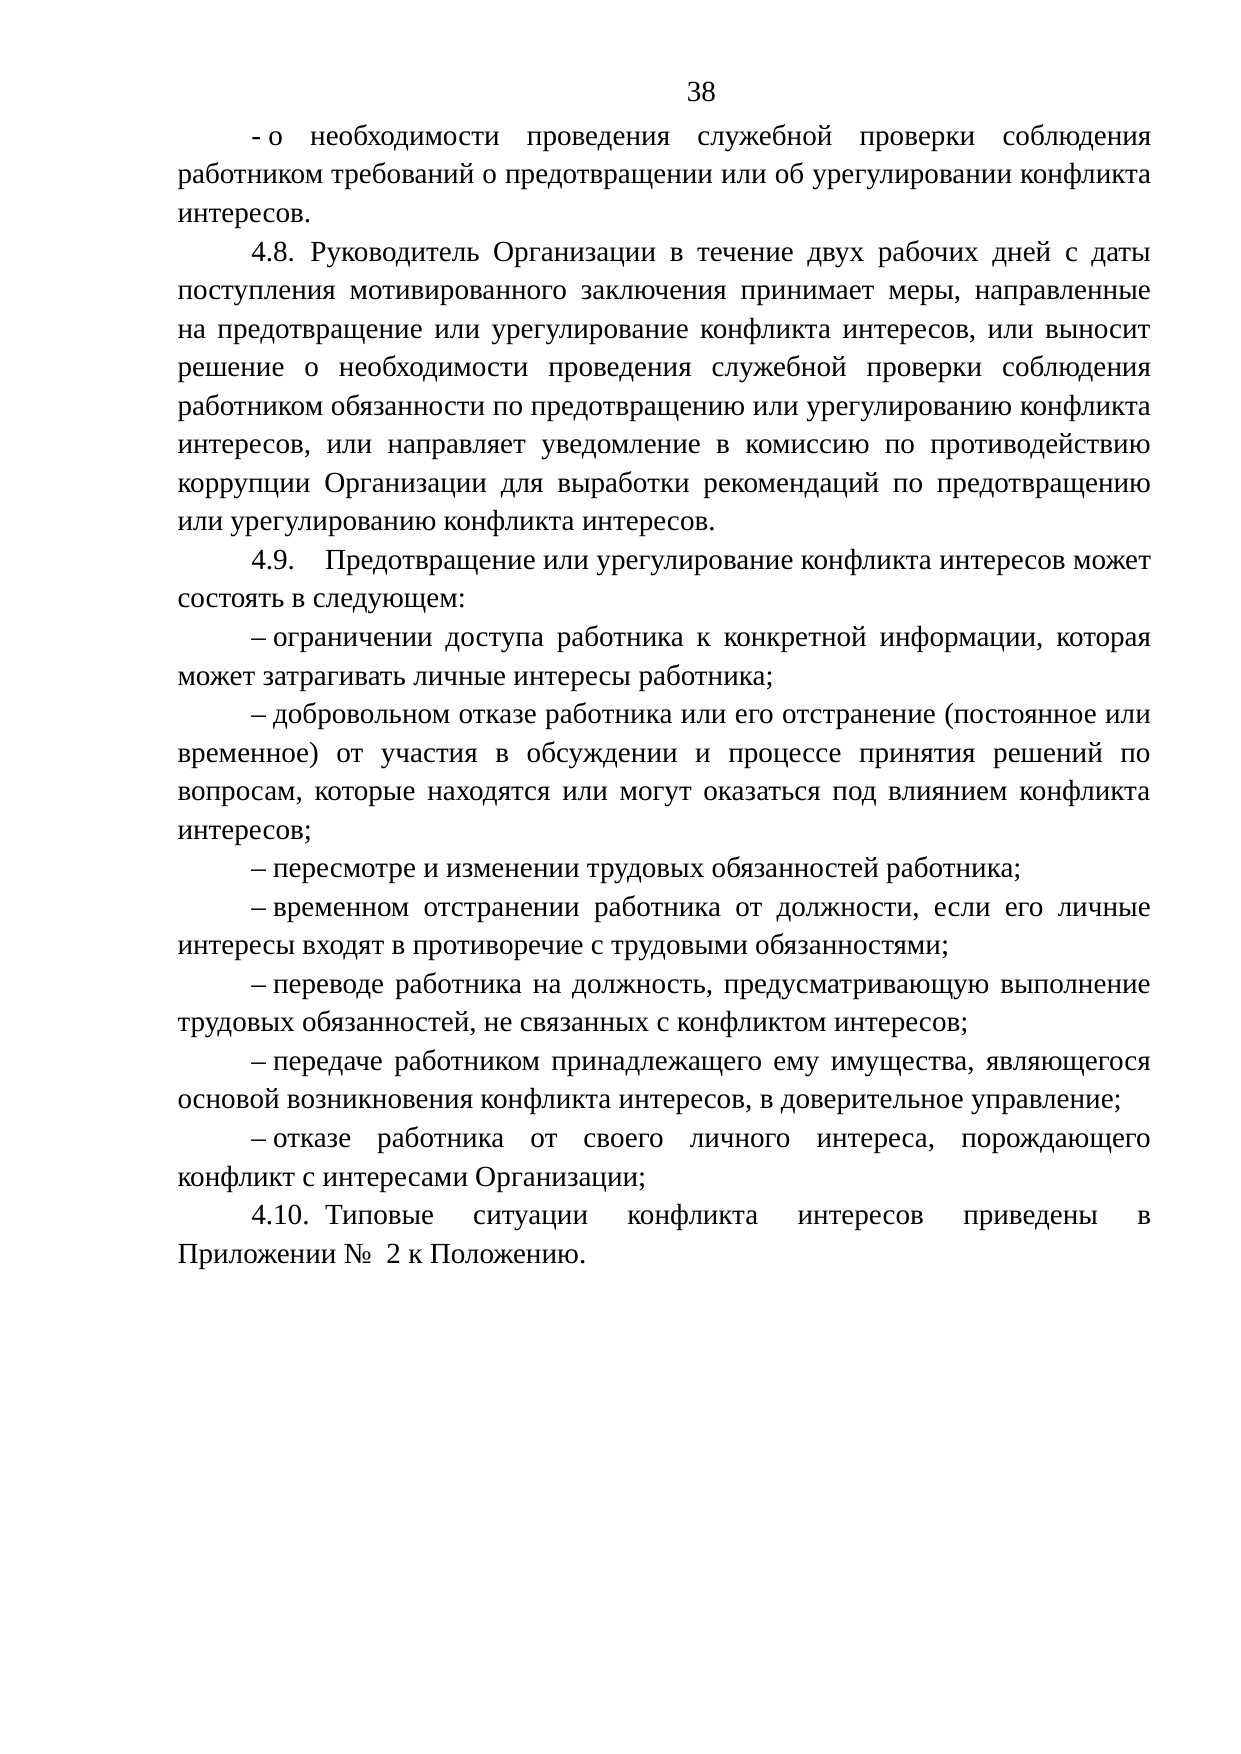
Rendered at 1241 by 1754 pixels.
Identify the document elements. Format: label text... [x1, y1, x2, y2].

text – пересмотре и изменении трудовых обязанностей работника; [177, 850, 1152, 884]
text – ограничении доступа работника к конкретной информации, которая может затрагивать личные интересы работника; [177, 619, 1152, 691]
list Типовые ситуации конфликта интересов приведены в Приложении № 2 к Положению. [177, 1197, 1152, 1269]
text – временном отстранении работника от должности, если его личные интересы входят в противоречие с трудовыми обязанностями; [177, 889, 1152, 961]
list Руководитель Организации в течение двух рабочих дней с даты поступления мотивированного заключения принимает меры, направленные на предотвращение или урегулирование конфликта интересов, или выносит решение о необходимости проведения служебной проверки соблюдения работником обязанности по предотвращению или урегулированию конфликта интересов, или направляет уведомление в комиссию по противодействию коррупции Организации для выработки рекомендаций по предотвращению или урегулированию конфликта интересов. [177, 234, 1152, 537]
list Предотвращение или урегулирование конфликта интересов может состоять в следующем: [177, 542, 1152, 614]
text – отказе работника от своего личного интереса, порождающего конфликт с интересами Организации; [177, 1120, 1152, 1192]
text – добровольном отказе работника или его отстранение (постоянное или временное) от участия в обсуждении и процессе принятия решений по вопросам, которые находятся или могут оказаться под влиянием конфликта интересов; [177, 696, 1152, 845]
text – передаче работником принадлежащего ему имущества, являющегося основой возникновения конфликта интересов, в доверительное управление; [177, 1043, 1152, 1115]
text – переводе работника на должность, предусматривающую выполнение трудовых обязанностей, не связанных с конфликтом интересов; [177, 966, 1152, 1038]
list - о необходимости проведения служебной проверки соблюдения работником требований о предотвращении или об урегулировании конфликта интересов. [177, 118, 1152, 229]
